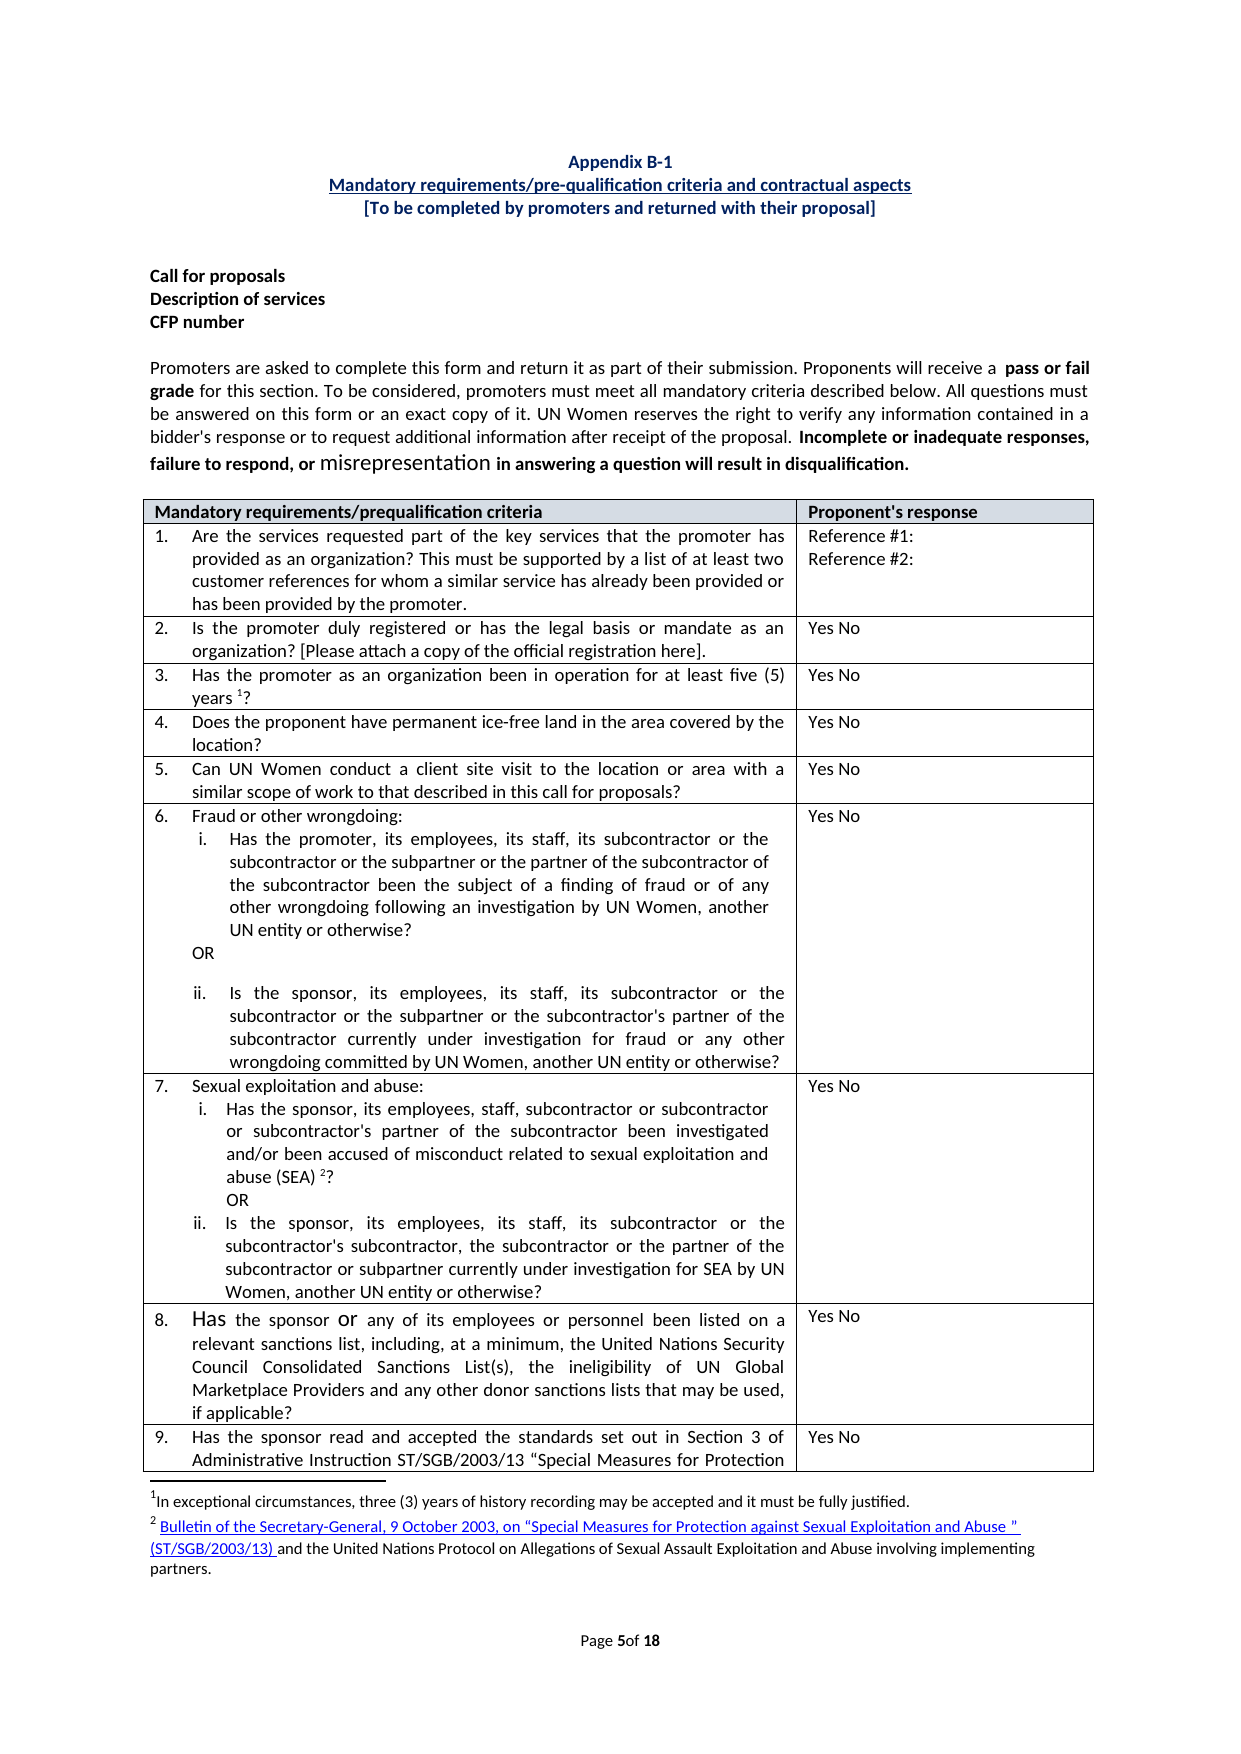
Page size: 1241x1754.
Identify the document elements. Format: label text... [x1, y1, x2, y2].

table_cell Can UN Women conduct a client site visit to the location or area with a similar scope of work to that described in this call for proposals? [144, 757, 796, 803]
table_cell Yes No [797, 1304, 1093, 1424]
text Description of services [150, 287, 1090, 310]
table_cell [144, 1425, 796, 1471]
text Promoters are asked to complete this form and return it as part of their submission. Proponents will receive a pass or fail grade for this section. To be considered, promoters must meet all mandatory criteria described below. All questions must be answered on this form or an exact copy of it. UN Women reserves the right to verify any information contained in a bidder's response or to request additional information after receipt of the proposal. Incomplete or inadequate responses, failure to respond, or misrepresentation in answering a question will result in disqualification. [150, 356, 1090, 476]
table_cell Yes No [797, 617, 1093, 662]
table_cell Has the sponsor or any of its employees or personnel been listed on a relevant sanctions list, including, at a minimum, the United Nations Security Council Consolidated Sanctions List(s), the ineligibility of UN Global Marketplace Providers and any other donor sanctions lists that may be used, if applicable? [144, 1304, 796, 1424]
table_header Proponent's response [797, 500, 1093, 523]
text Appendix B-1 [150, 150, 1090, 173]
table_cell Yes No [797, 664, 1093, 709]
text [To be completed by promoters and returned with their proposal] [150, 196, 1090, 219]
text Call for proposals [150, 264, 1090, 287]
table_cell Has the promoter as an organization been in operation for at least five (5) years ? [144, 664, 796, 709]
table_header Mandatory requirements/prequalification criteria [144, 500, 796, 523]
table_cell Is the promoter duly registered or has the legal basis or mandate as an organization? [Please attach a copy of the official registration here]. [144, 617, 796, 662]
table_cell Yes No [797, 757, 1093, 803]
table_cell Yes No [797, 710, 1093, 756]
table_cell Fraud or other wrongdoing: Has the promoter, its employees, its staff, its subcontractor or the subcontractor or the subpartner or the partner of the subcontractor of the subcontractor been the subject of a finding of fraud or of any other wrongdoing following an investigation by UN Women, another UN entity or otherwise? OR Is the sponsor, its employees, its staff, its subcontractor or the subcontractor or the subpartner or the subcontractor's partner of the subcontractor currently under investigation for fraud or any other wrongdoing committed by UN Women, another UN entity or otherwise? [144, 804, 796, 1073]
table_cell Yes No [797, 804, 1093, 1073]
table_cell Does the proponent have permanent ice-free land in the area covered by the location? [144, 710, 796, 756]
table_cell Yes No [797, 1074, 1093, 1303]
table_cell Reference #1: Reference #2: [797, 524, 1093, 616]
text Mandatory requirements/pre-qualification criteria and contractual aspects [150, 173, 1090, 196]
table_cell Yes No [797, 1425, 1093, 1471]
table_cell Are the services requested part of the key services that the promoter has provided as an organization? This must be supported by a list of at least two customer references for whom a similar service has already been provided or has been provided by the promoter. [144, 524, 796, 616]
text CFP number [150, 310, 1090, 333]
table_cell Sexual exploitation and abuse: Has the sponsor, its employees, staff, subcontractor or subcontractor or subcontractor's partner of the subcontractor been investigated and/or been accused of misconduct related to sexual exploitation and abuse (SEA) ? OR Is the sponsor, its employees, its staff, its subcontractor or the subcontractor's subcontractor, the subcontractor or the partner of the subcontractor or subpartner currently under investigation for SEA by UN Women, another UN entity or otherwise? [144, 1074, 796, 1303]
